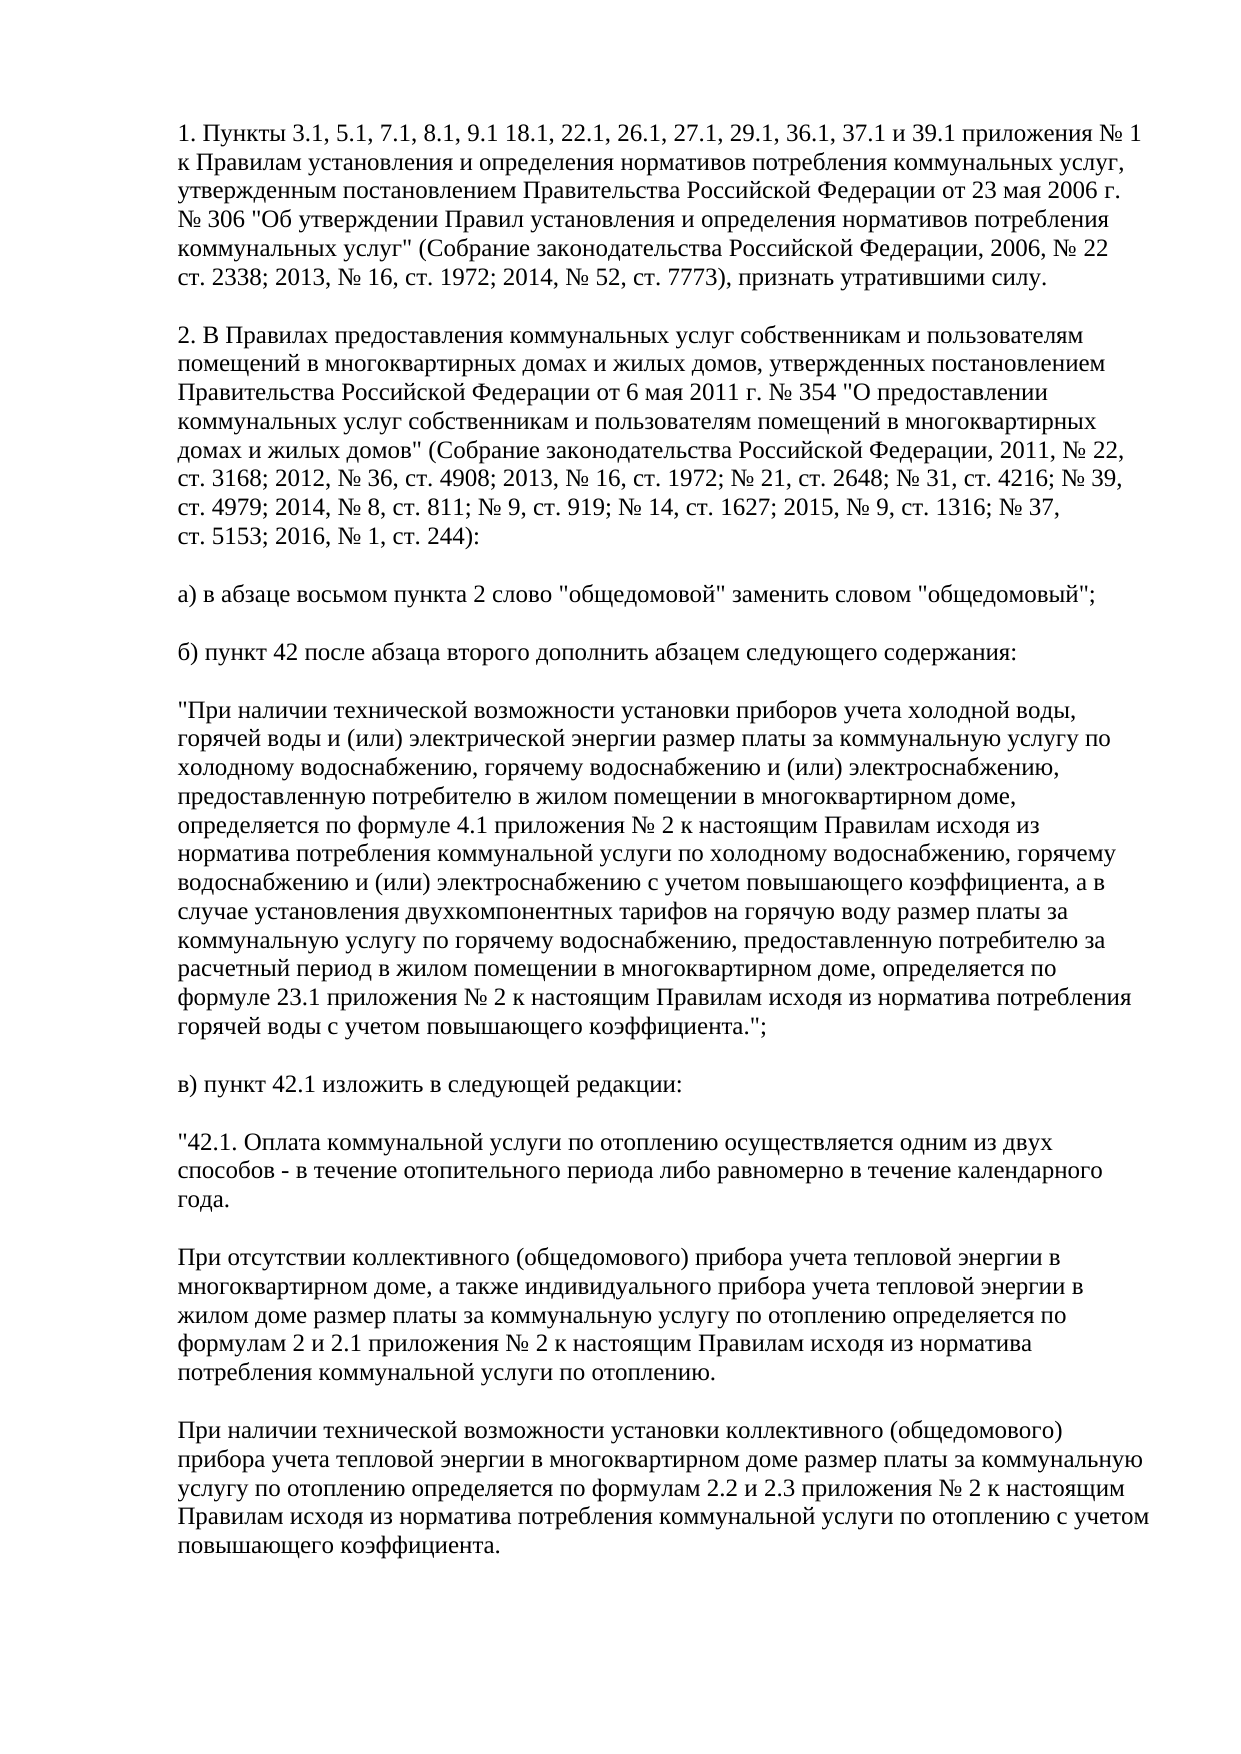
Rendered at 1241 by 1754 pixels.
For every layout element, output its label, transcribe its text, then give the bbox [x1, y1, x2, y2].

text б) пункт 42 после абзаца второго дополнить абзацем следующего содержания: [177, 637, 1152, 666]
text "При наличии технической возможности установки приборов учета холодной воды, горячей воды и (или) электрической энергии размер платы за коммунальную услугу по холодному водоснабжению, горячему водоснабжению и (или) электроснабжению, предоставленную потребителю в жилом помещении в многоквартирном доме, определяется по формуле 4.1 приложения № 2 к настоящим Правилам исходя из норматива потребления коммунальной услуги по холодному водоснабжению, горячему водоснабжению и (или) электроснабжению с учетом повышающего коэффициента, а в случае установления двухкомпонентных тарифов на горячую воду размер платы за коммунальную услугу по горячему водоснабжению, предоставленную потребителю за расчетный период в жилом помещении в многоквартирном доме, определяется по формуле 23.1 приложения № 2 к настоящим Правилам исходя из норматива потребления горячей воды с учетом повышающего коэффициента."; [177, 695, 1152, 1040]
text 2. В Правилах предоставления коммунальных услуг собственникам и пользователям помещений в многоквартирных домах и жилых домов, утвержденных постановлением Правительства Российской Федерации от 6 мая 2011 г. № 354 "О предоставлении коммунальных услуг собственникам и пользователям помещений в многоквартирных домах и жилых домов" (Собрание законодательства Российской Федерации, 2011, № 22, ст. 3168; 2012, № 36, ст. 4908; 2013, № 16, ст. 1972; № 21, ст. 2648; № 31, ст. 4216; № 39, ст. 4979; 2014, № 8, ст. 811; № 9, ст. 919; № 14, ст. 1627; 2015, № 9, ст. 1316; № 37, ст. 5153; 2016, № 1, ст. 244): [177, 320, 1152, 550]
text 1. Пункты 3.1, 5.1, 7.1, 8.1, 9.1 18.1, 22.1, 26.1, 27.1, 29.1, 36.1, 37.1 и 39.1 приложения № 1 к Правилам установления и определения нормативов потребления коммунальных услуг, утвержденным постановлением Правительства Российской Федерации от 23 мая 2006 г. № 306 "Об утверждении Правил установления и определения нормативов потребления коммунальных услуг" (Собрание законодательства Российской Федерации, 2006, № 22 ст. 2338; 2013, № 16, ст. 1972; 2014, № 52, ст. 7773), признать утратившими силу. [177, 118, 1152, 291]
text "42.1. Оплата коммунальной услуги по отоплению осуществляется одним из двух способов - в течение отопительного периода либо равномерно в течение календарного года. [177, 1127, 1152, 1213]
text а) в абзаце восьмом пункта 2 слово "общедомовой" заменить словом "общедомовый"; [177, 579, 1152, 608]
text При наличии технической возможности установки коллективного (общедомового) прибора учета тепловой энергии в многоквартирном доме размер платы за коммунальную услугу по отоплению определяется по формулам 2.2 и 2.3 приложения № 2 к настоящим Правилам исходя из норматива потребления коммунальной услуги по отоплению с учетом повышающего коэффициента. [177, 1415, 1152, 1559]
text При отсутствии коллективного (общедомового) прибора учета тепловой энергии в многоквартирном доме, а также индивидуального прибора учета тепловой энергии в жилом доме размер платы за коммунальную услугу по отоплению определяется по формулам 2 и 2.1 приложения № 2 к настоящим Правилам исходя из норматива потребления коммунальной услуги по отоплению. [177, 1242, 1152, 1386]
text в) пункт 42.1 изложить в следующей редакции: [177, 1069, 1152, 1098]
